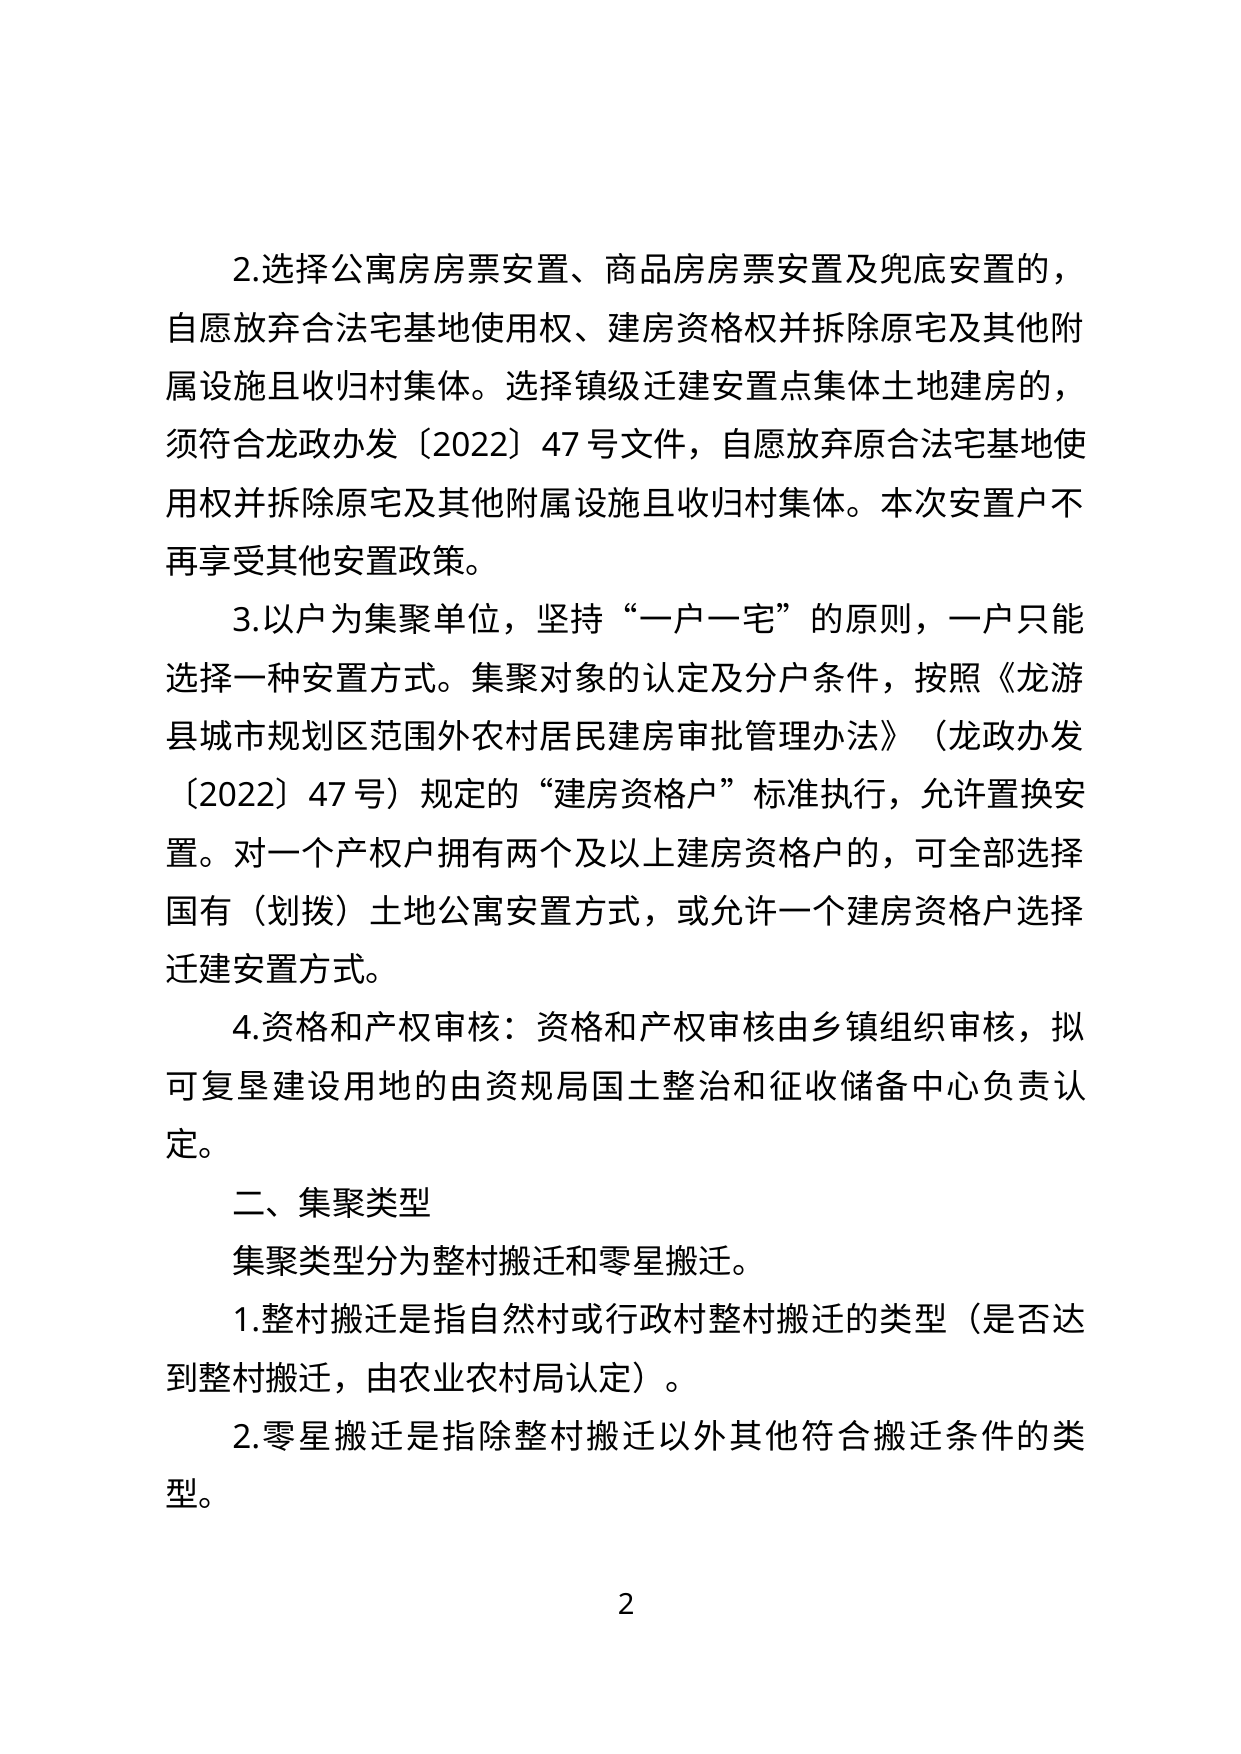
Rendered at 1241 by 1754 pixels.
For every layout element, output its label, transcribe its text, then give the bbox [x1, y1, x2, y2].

text 2.零星搬迁是指除整村搬迁以外其他符合搬迁条件的类型。 [165, 1399, 1087, 1516]
text 1.整村搬迁是指自然村或行政村整村搬迁的类型（是否达到整村搬迁，由农业农村局认定）。 [165, 1283, 1087, 1399]
text 3.以户为集聚单位，坚持“一户一宅”的原则，一户只能选择一种安置方式。集聚对象的认定及分户条件，按照《龙游县城市规划区范围外农村居民建房审批管理办法》（龙政办发〔2022〕47号）规定的“建房资格户”标准执行，允许置换安置。对一个产权户拥有两个及以上建房资格户的，可全部选择国有（划拨）土地公寓安置方式，或允许一个建房资格户选择迁建安置方式。 [165, 583, 1087, 991]
text 集聚类型分为整村搬迁和零星搬迁。 [165, 1224, 1087, 1283]
text 4.资格和产权审核：资格和产权审核由乡镇组织审核，拟可复垦建设用地的由资规局国土整治和征收储备中心负责认定。 [165, 991, 1087, 1166]
text 2.选择公寓房房票安置、商品房房票安置及兜底安置的，自愿放弃合法宅基地使用权、建房资格权并拆除原宅及其他附属设施且收归村集体。选择镇级迁建安置点集体土地建房的，须符合龙政办发〔2022〕47号文件，自愿放弃原合法宅基地使用权并拆除原宅及其他附属设施且收归村集体。本次安置户不再享受其他安置政策。 [165, 233, 1087, 583]
text 二、集聚类型 [165, 1166, 1087, 1224]
